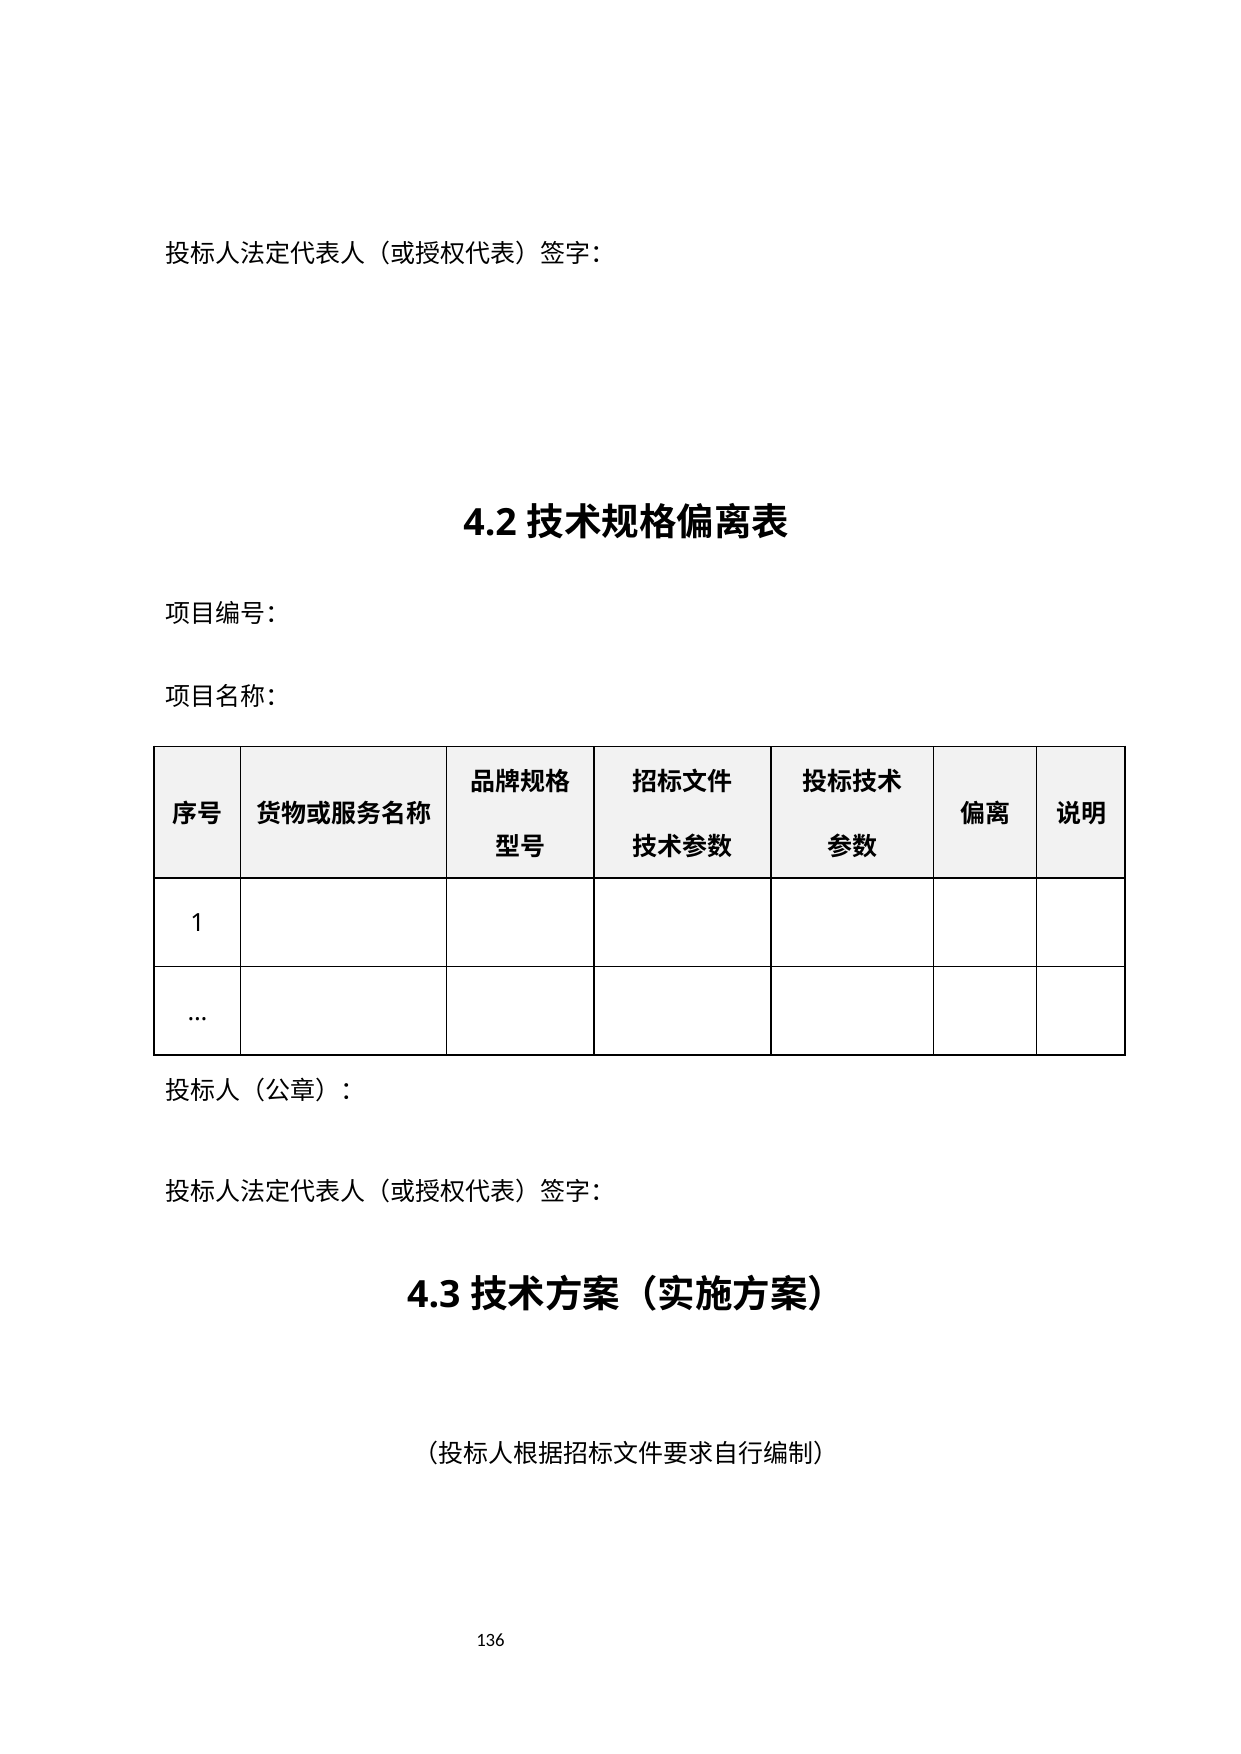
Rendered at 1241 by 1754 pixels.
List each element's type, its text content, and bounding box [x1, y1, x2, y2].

table_header 品牌规格型号 [447, 747, 593, 877]
table_cell 1 [155, 879, 240, 966]
table_header 说明 [1037, 747, 1124, 877]
table_cell … [155, 967, 240, 1054]
table_cell [1037, 879, 1124, 966]
table_cell [241, 967, 446, 1054]
table_header 序号 [155, 747, 240, 877]
table_cell [447, 879, 593, 966]
table_cell [934, 879, 1036, 966]
table_cell [595, 879, 770, 966]
text 项目名称： [165, 662, 1087, 727]
table_cell [934, 967, 1036, 1054]
table_header 招标文件 技术参数 [595, 747, 770, 877]
table_cell [1037, 967, 1124, 1054]
text 投标人（公章）： [165, 1056, 1087, 1121]
table_cell [241, 879, 446, 966]
text 投标人法定代表人（或授权代表）签字： [165, 219, 1087, 284]
text 4.3 技术方案（实施方案） [165, 1258, 1087, 1323]
table_cell [447, 967, 593, 1054]
table_cell [772, 879, 933, 966]
text （投标人根据招标文件要求自行编制） [165, 1419, 1087, 1484]
table_header 偏离 [934, 747, 1036, 877]
table_cell [595, 967, 770, 1054]
table_header 投标技术 参数 [772, 747, 933, 877]
text 4.2 技术规格偏离表 [165, 487, 1087, 552]
table_cell [772, 967, 933, 1054]
table_header 货物或服务名称 [241, 747, 446, 877]
text 项目编号： [165, 579, 1087, 644]
text 投标人法定代表人（或授权代表）签字： [165, 1157, 1087, 1222]
